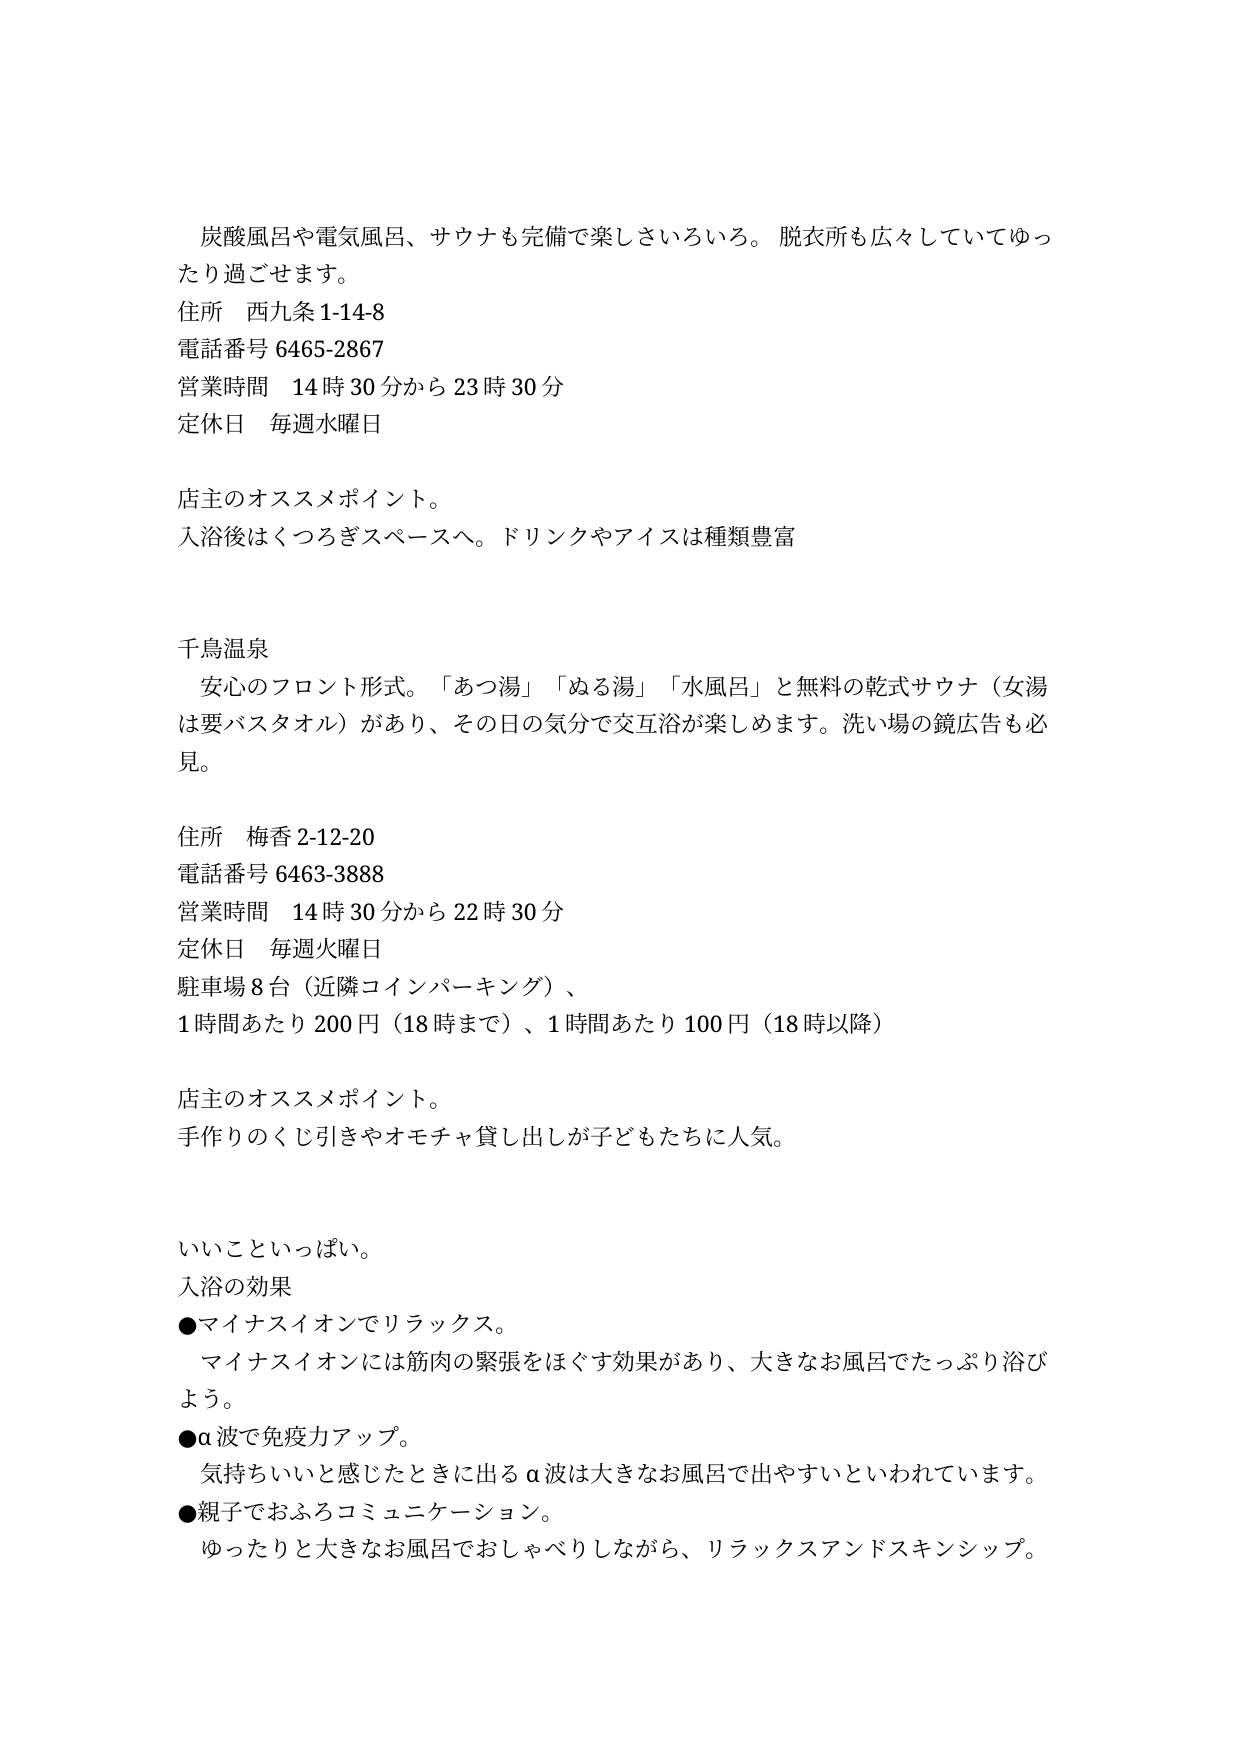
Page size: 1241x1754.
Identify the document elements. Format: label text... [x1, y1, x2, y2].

text 入浴後はくつろぎスペースへ。ドリンクやアイスは種類豊富 [177, 517, 1063, 554]
text 安心のフロント形式。「あつ湯」「ぬる湯」「水風呂」と無料の乾式サウナ（女湯は要バスタオル）があり、その日の気分で交互浴が楽しめます。洗い場の鏡広告も必見。 [177, 667, 1063, 779]
text 入浴の効果 [177, 1267, 1063, 1304]
text 定休日 毎週火曜日 [177, 929, 1063, 967]
text 営業時間 14時30分から23時30分 [177, 367, 1063, 404]
text 店主のオススメポイント。 [177, 1079, 1063, 1117]
text ●マイナスイオンでリラックス。 [177, 1304, 1063, 1342]
text 電話番号 6465-2867 [177, 329, 1063, 367]
text 炭酸風呂や電気風呂、サウナも完備で楽しさいろいろ。 脱衣所も広々していてゆったり過ごせます。 [177, 217, 1063, 292]
text いいこといっぱい。 [177, 1229, 1063, 1267]
text 店主のオススメポイント。 [177, 479, 1063, 517]
text ゆったりと大きなお風呂でおしゃべりしながら、リラックスアンドスキンシップ。 [177, 1529, 1063, 1567]
text 千鳥温泉 [177, 629, 1063, 667]
text 電話番号 6463-3888 [177, 854, 1063, 892]
text マイナスイオンには筋肉の緊張をほぐす効果があり、大きなお風呂でたっぷり浴びよう。 [177, 1342, 1063, 1417]
text 1時間あたり200円（18時まで）、1時間あたり100円（18時以降） [177, 1004, 1063, 1042]
text 気持ちいいと感じたときに出るα波は大きなお風呂で出やすいといわれています。 [177, 1454, 1063, 1492]
text 駐車場8台（近隣コインパーキング）、 [177, 967, 1063, 1004]
text ●α波で免疫力アップ。 [177, 1417, 1063, 1454]
text 住所 梅香2-12-20 [177, 817, 1063, 854]
text 営業時間 14時30分から22時30分 [177, 892, 1063, 929]
text 住所 西九条1-14-8 [177, 292, 1063, 329]
text 手作りのくじ引きやオモチャ貸し出しが子どもたちに人気。 [177, 1117, 1063, 1154]
text ●親子でおふろコミュニケーション。 [177, 1492, 1063, 1529]
text 定休日 毎週水曜日 [177, 404, 1063, 442]
